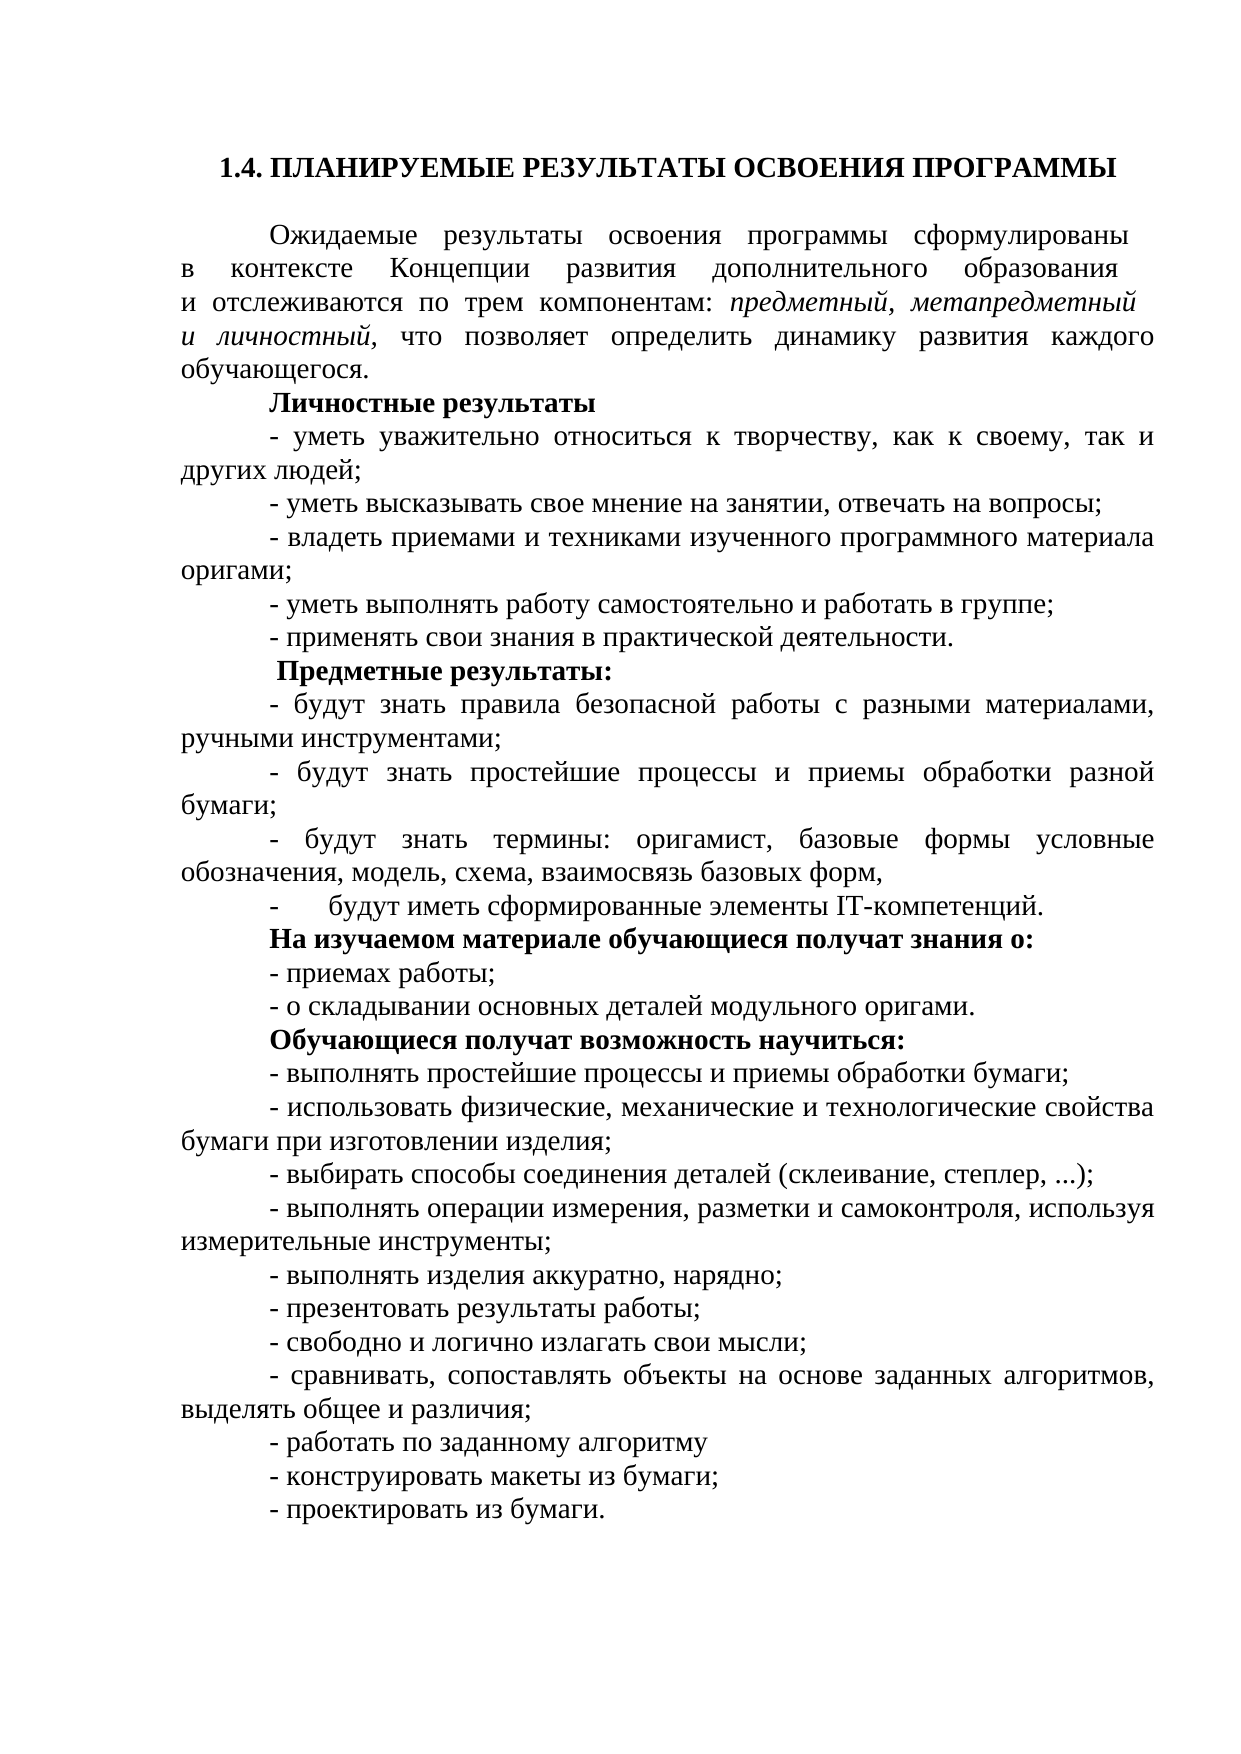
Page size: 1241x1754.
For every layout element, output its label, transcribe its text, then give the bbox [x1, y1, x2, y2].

text Обучающиеся получат возможность научиться: [181, 1022, 1155, 1056]
text - выполнять простейшие процессы и приемы обработки бумаги; [181, 1056, 1155, 1089]
text - уметь выполнять работу самостоятельно и работать в группе; [181, 586, 1155, 619]
text - уметь уважительно относиться к творчеству, как к своему, так и других людей; [181, 418, 1155, 485]
text Личностные результаты [181, 385, 1155, 418]
text - уметь высказывать свое мнение на занятии, отвечать на вопросы; [181, 485, 1155, 519]
text На изучаемом материале обучающиеся получат знания о: [181, 921, 1155, 955]
text - выбирать способы соединения деталей (склеивание, степлер, ...); [181, 1156, 1155, 1190]
text - применять свои знания в практической деятельности. [181, 619, 1155, 653]
text 1.4. ПЛАНИРУЕМЫЕ РЕЗУЛЬТАТЫ ОСВОЕНИЯ ПРОГРАММЫ [181, 150, 1155, 183]
text - о складывании основных деталей модульного оригами. [181, 988, 1155, 1022]
text - использовать физические, механические и технологические свойства бумаги при изготовлении изделия; [181, 1089, 1155, 1156]
text - проектировать из бумаги. [181, 1492, 1155, 1525]
text - презентовать результаты работы; [181, 1290, 1155, 1324]
text - будут знать правила безопасной работы с разными материалами, ручными инструментами; [181, 687, 1155, 754]
text - сравнивать, сопоставлять объекты на основе заданных алгоритмов, выделять общее и различия; [181, 1357, 1155, 1424]
text - будут знать простейшие процессы и приемы обработки разной бумаги; [181, 754, 1155, 821]
text - свободно и логично излагать свои мысли; [181, 1324, 1155, 1357]
text Предметные результаты: [181, 653, 1155, 687]
text - конструировать макеты из бумаги; [181, 1458, 1155, 1492]
list будут иметь сформированные элементы IT-компетенций. [181, 888, 1155, 921]
text - выполнять изделия аккуратно, нарядно; [181, 1257, 1155, 1290]
text - владеть приемами и техниками изученного программного материала оригами; [181, 519, 1155, 586]
text - работать по заданному алгоритму [181, 1424, 1155, 1458]
text - приемах работы; [181, 955, 1155, 988]
text - будут знать термины: оригамист, базовые формы условные обозначения, модель, схема, взаимосвязь базовых форм, [181, 821, 1155, 888]
text - выполнять операции измерения, разметки и самоконтроля, используя измерительные инструменты; [181, 1190, 1155, 1257]
text Ожидаемые результаты освоения программы сформулированы в контексте Концепции развития дополнительного образования и отслеживаются по трем компонентам: предметный, метапредметный и личностный, что позволяет определить динамику развития каждого обучающегося. [181, 217, 1155, 385]
